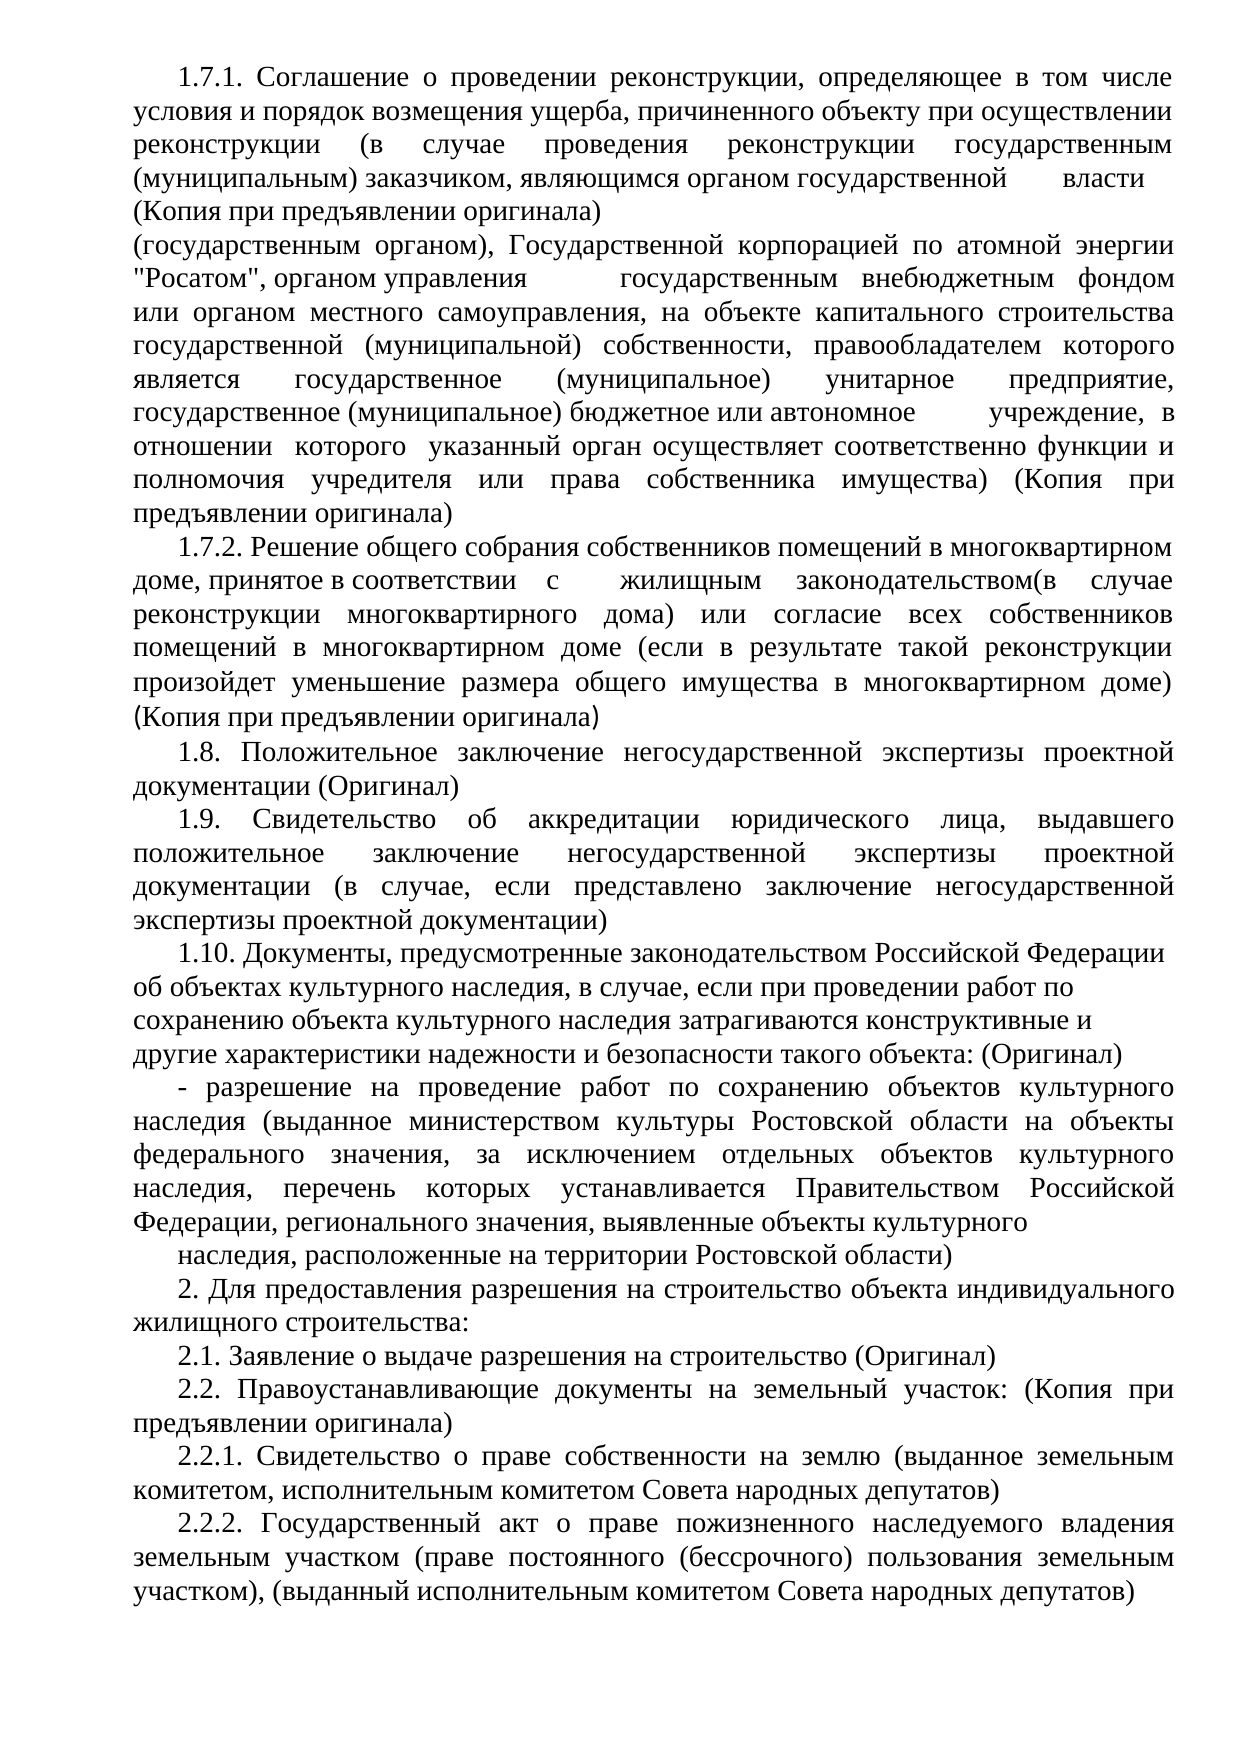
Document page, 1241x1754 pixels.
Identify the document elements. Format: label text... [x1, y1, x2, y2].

text 2.2.1. Свидетельство о праве собственности на землю (выданное земельным комитетом, исполнительным комитетом Совета народных депутатов) [133, 1438, 1175, 1506]
text 1.7.2. Решение общего собрания собственников помещений в многоквартирном доме, принятое в соответствии с жилищным законодательством(в случае реконструкции многоквартирного дома) или согласие всех собственников помещений в многоквартирном доме (если в результате такой реконструкции произойдет уменьшение размера общего имущества в многоквартирном доме) (Копия при предъявлении оригинала) [133, 529, 1173, 734]
text 1.10. Документы, предусмотренные законодательством Российской Федерации об объектах культурного наследия, в случае, если при проведении работ по сохранению объекта культурного наследия затрагиваются конструктивные и другие характеристики надежности и безопасности такого объекта: (Оригинал) [133, 935, 1169, 1069]
text 2.2. Правоустанавливающие документы на земельный участок: (Копия при предъявлении оригинала) [133, 1371, 1175, 1438]
text 1.9. Свидетельство об аккредитации юридического лица, выдавшего положительное заключение негосударственной экспертизы проектной документации (в случае, если представлено заключение негосударственной экспертизы проектной документации) [133, 801, 1175, 935]
text 2. Для предоставления разрешения на строительство объекта индивидуального жилищного строительства: [133, 1271, 1175, 1338]
text 1.8. Положительное заключение негосударственной экспертизы проектной документации (Оригинал) [133, 734, 1175, 801]
text 2.1. Заявление о выдаче разрешения на строительство (Оригинал) [133, 1338, 1175, 1371]
text 2.2.2. Государственный акт о праве пожизненного наследуемого владения земельным участком (праве постоянного (бессрочного) пользования земельным участком), (выданный исполнительным комитетом Совета народных депутатов) [133, 1506, 1175, 1606]
text 1.7.1. Соглашение о проведении реконструкции, определяющее в том числе условия и порядок возмещения ущерба, причиненного объекту при осуществлении реконструкции (в случае проведения реконструкции государственным (муниципальным) заказчиком, являющимся органом государственной власти (Копия при предъявлении оригинала) [133, 59, 1173, 227]
text наследия, расположенные на территории Ростовской области) [133, 1237, 1175, 1271]
text - разрешение на проведение работ по сохранению объектов культурного наследия (выданное министерством культуры Ростовской области на объекты федерального значения, за исключением отдельных объектов культурного наследия, перечень которых устанавливается Правительством Российской Федерации, регионального значения, выявленные объекты культурного [133, 1069, 1175, 1237]
text (государственным органом), Государственной корпорацией по атомной энергии "Росатом", органом управления государственным внебюджетным фондом или органом местного самоуправления, на объекте капитального строительства государственной (муниципальной) собственности, правообладателем которого является государственное (муниципальное) унитарное предприятие, государственное (муниципальное) бюджетное или автономное учреждение, в отношении которого указанный орган осуществляет соответственно функции и полномочия учредителя или права собственника имущества) (Копия при предъявлении оригинала) [133, 227, 1175, 529]
